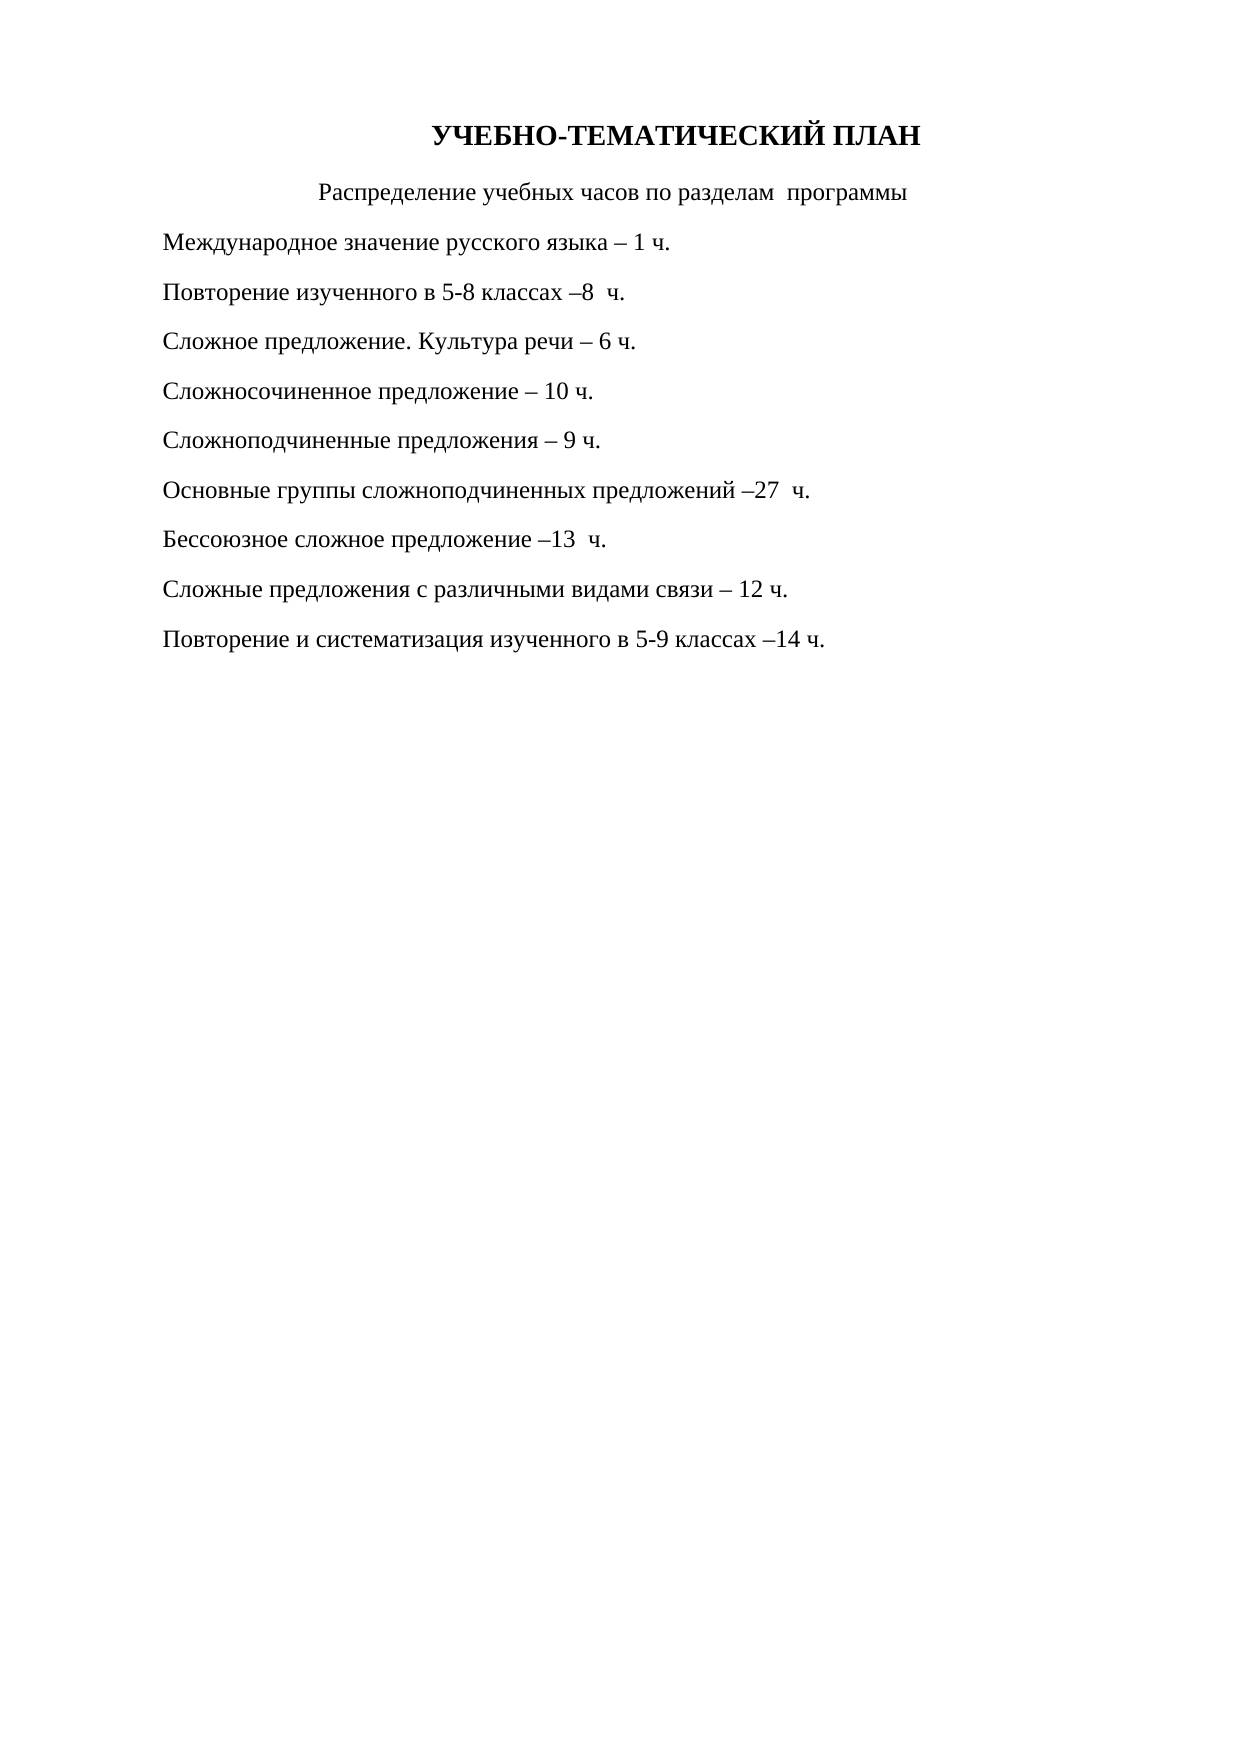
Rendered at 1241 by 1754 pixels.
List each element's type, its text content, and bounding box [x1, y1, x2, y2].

text Повторение изученного в 5-8 классах –8 ч. [89, 277, 1063, 305]
text Сложносочиненное предложение – 10 ч. [89, 376, 1063, 404]
text Бессоюзное сложное предложение –13 ч. [89, 524, 1063, 553]
text Основные группы сложноподчиненных предложений –27 ч. [89, 475, 1063, 504]
text УЧЕБНО-ТЕМАТИЧЕСКИЙ ПЛАН [289, 118, 1063, 152]
text Распределение учебных часов по разделам программы [89, 177, 1063, 206]
text Сложные предложения с различными видами связи – 12 ч. [89, 574, 1063, 603]
text Сложноподчиненные предложения – 9 ч. [89, 425, 1063, 454]
text Сложное предложение. Культура речи – 6 ч. [89, 326, 1063, 355]
text Международное значение русского языка – 1 ч. [89, 227, 1063, 256]
text Повторение и систематизация изученного в 5-9 классах –14 ч. [89, 624, 1063, 652]
